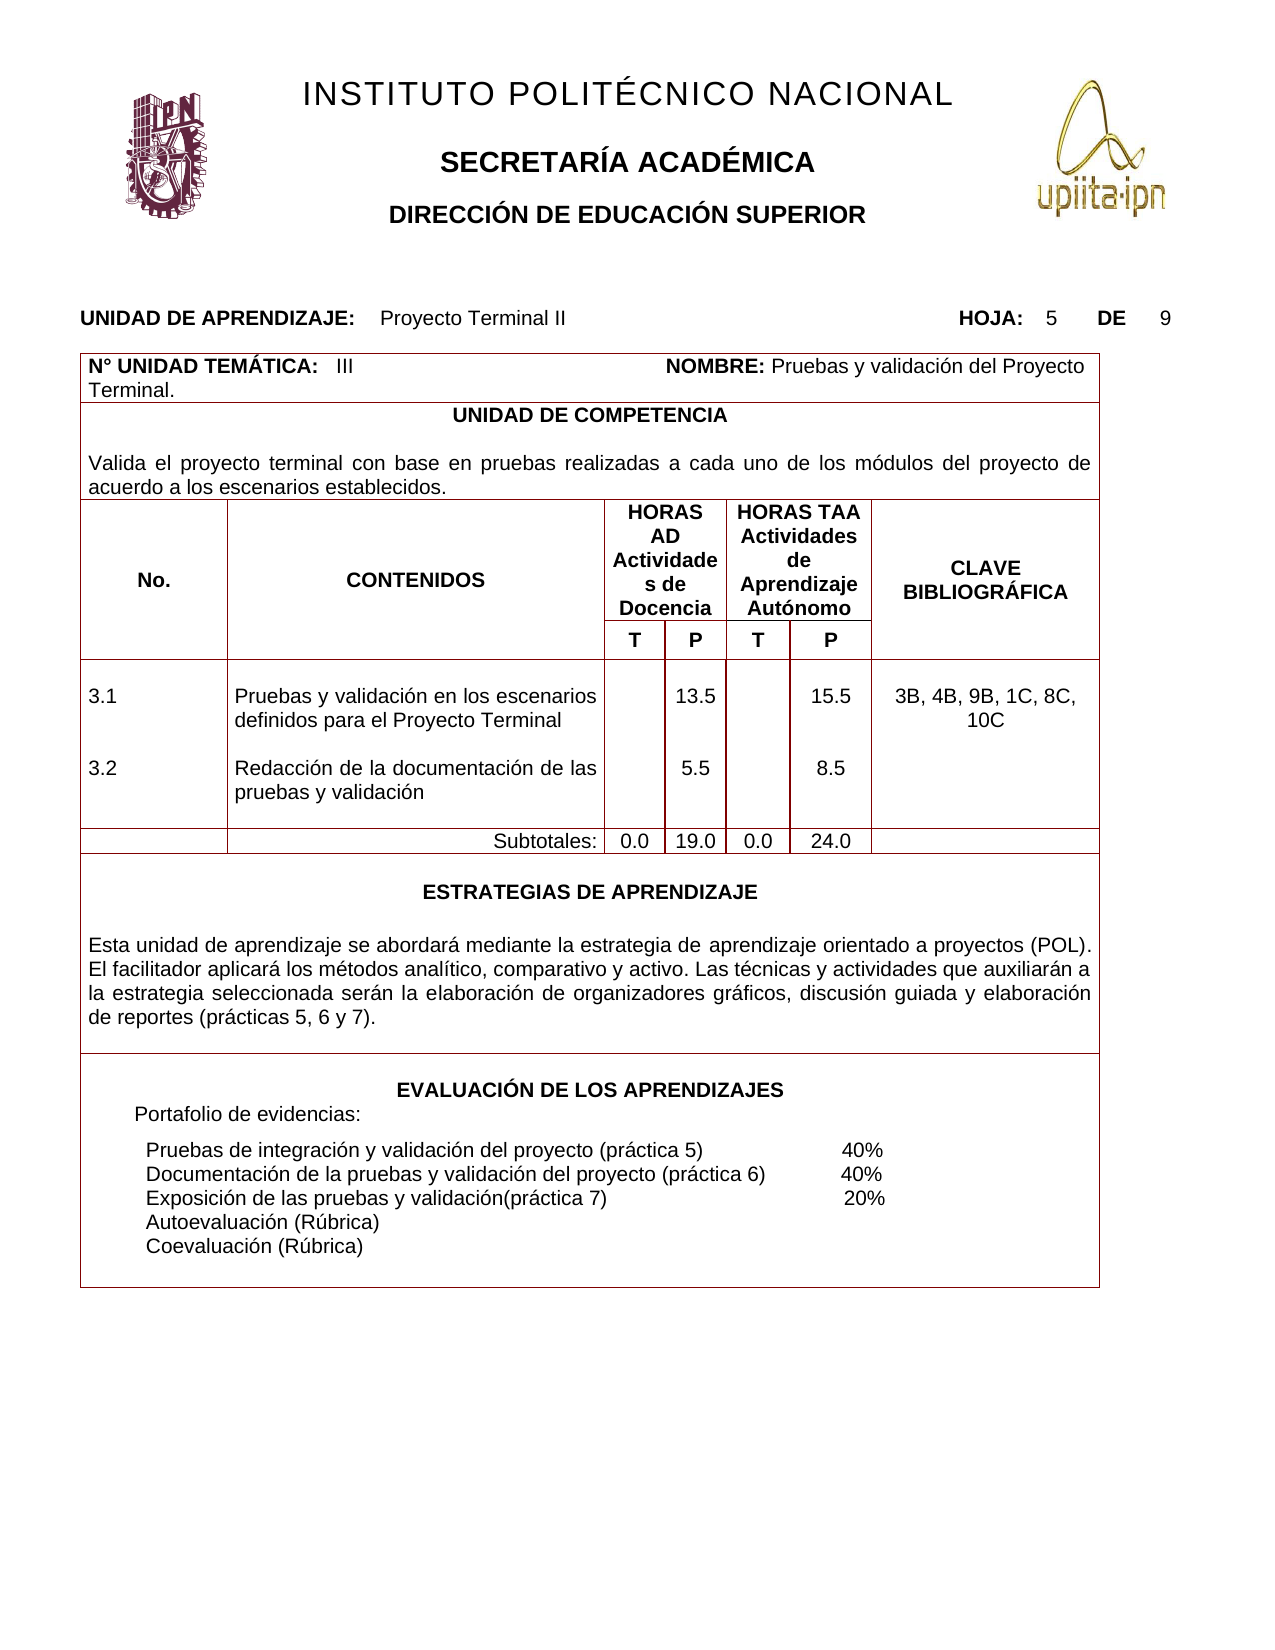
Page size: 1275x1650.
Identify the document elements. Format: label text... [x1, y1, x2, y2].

table_cell Pruebas y validación en los escenarios definidos para el Proyecto Terminal Redacción de la documentación de las pruebas y validación [228, 660, 604, 828]
table_cell 13.5 5.5 [666, 660, 725, 828]
table_cell UNIDAD DE COMPETENCIA Valida el proyecto terminal con base en pruebas realizadas a cada uno de los módulos del proyecto de acuerdo a los escenarios establecidos. [81, 403, 1099, 499]
table_cell 15.5 8.5 [791, 660, 871, 828]
table_cell EVALUACIÓN DE LOS APRENDIZAJES Portafolio de evidencias: Pruebas de integración y validación del proyecto (práctica 5) 40% Documentación de la pruebas y validación del proyecto (práctica 6) 40% Exposición de las pruebas y validación(práctica 7) 20% Autoevaluación (Rúbrica) Coevaluación (Rúbrica) [81, 1054, 1099, 1287]
table_cell 3.1 3.2 [81, 660, 227, 828]
table_cell No. [81, 500, 227, 659]
table_cell [605, 660, 664, 828]
table_cell 0.0 [605, 829, 664, 853]
table_cell HORAS AD Actividades de Docencia [605, 500, 726, 620]
table_header 5 [1034, 305, 1081, 329]
table_cell [727, 660, 789, 828]
table_cell CLAVE BIBLIOGRÁFICA [872, 500, 1099, 659]
table_cell T [605, 621, 664, 659]
table_header UNIDAD DE APRENDIZAJE: [69, 305, 368, 329]
table_cell 0.0 [727, 829, 789, 853]
table_cell 24.0 [791, 829, 871, 853]
table_cell HORAS TAA Actividades de Aprendizaje Autónomo [727, 500, 871, 620]
table_cell 3B, 4B, 9B, 1C, 8C, 10C [872, 660, 1099, 828]
table_header N° UNIDAD TEMÁTICA: III NOMBRE: Pruebas y validación del Proyecto Terminal. [81, 354, 1099, 402]
table_cell P [791, 621, 871, 659]
picture [125, 92, 207, 219]
table_header 9 [1137, 305, 1193, 329]
table_cell CONTENIDOS [228, 500, 604, 659]
table_cell 19.0 [666, 829, 725, 853]
table_cell [81, 829, 227, 853]
table_cell P [666, 621, 726, 659]
table_header DE [1081, 305, 1137, 329]
table_cell [872, 829, 1099, 853]
table_header HOJA: [935, 305, 1034, 329]
table_cell ESTRATEGIAS DE APRENDIZAJE Esta unidad de aprendizaje se abordará mediante la estrategia de aprendizaje orientado a proyectos (POL). El facilitador aplicará los métodos analítico, comparativo y activo. Las técnicas y actividades que auxiliarán a la estrategia seleccionada serán la elaboración de organizadores gráficos, discusión guiada y elaboración de reportes (prácticas 5, 6 y 7). [81, 854, 1099, 1053]
table_cell Subtotales: [228, 829, 604, 853]
table_cell T [727, 621, 789, 659]
table_header Proyecto Terminal II [369, 305, 935, 329]
